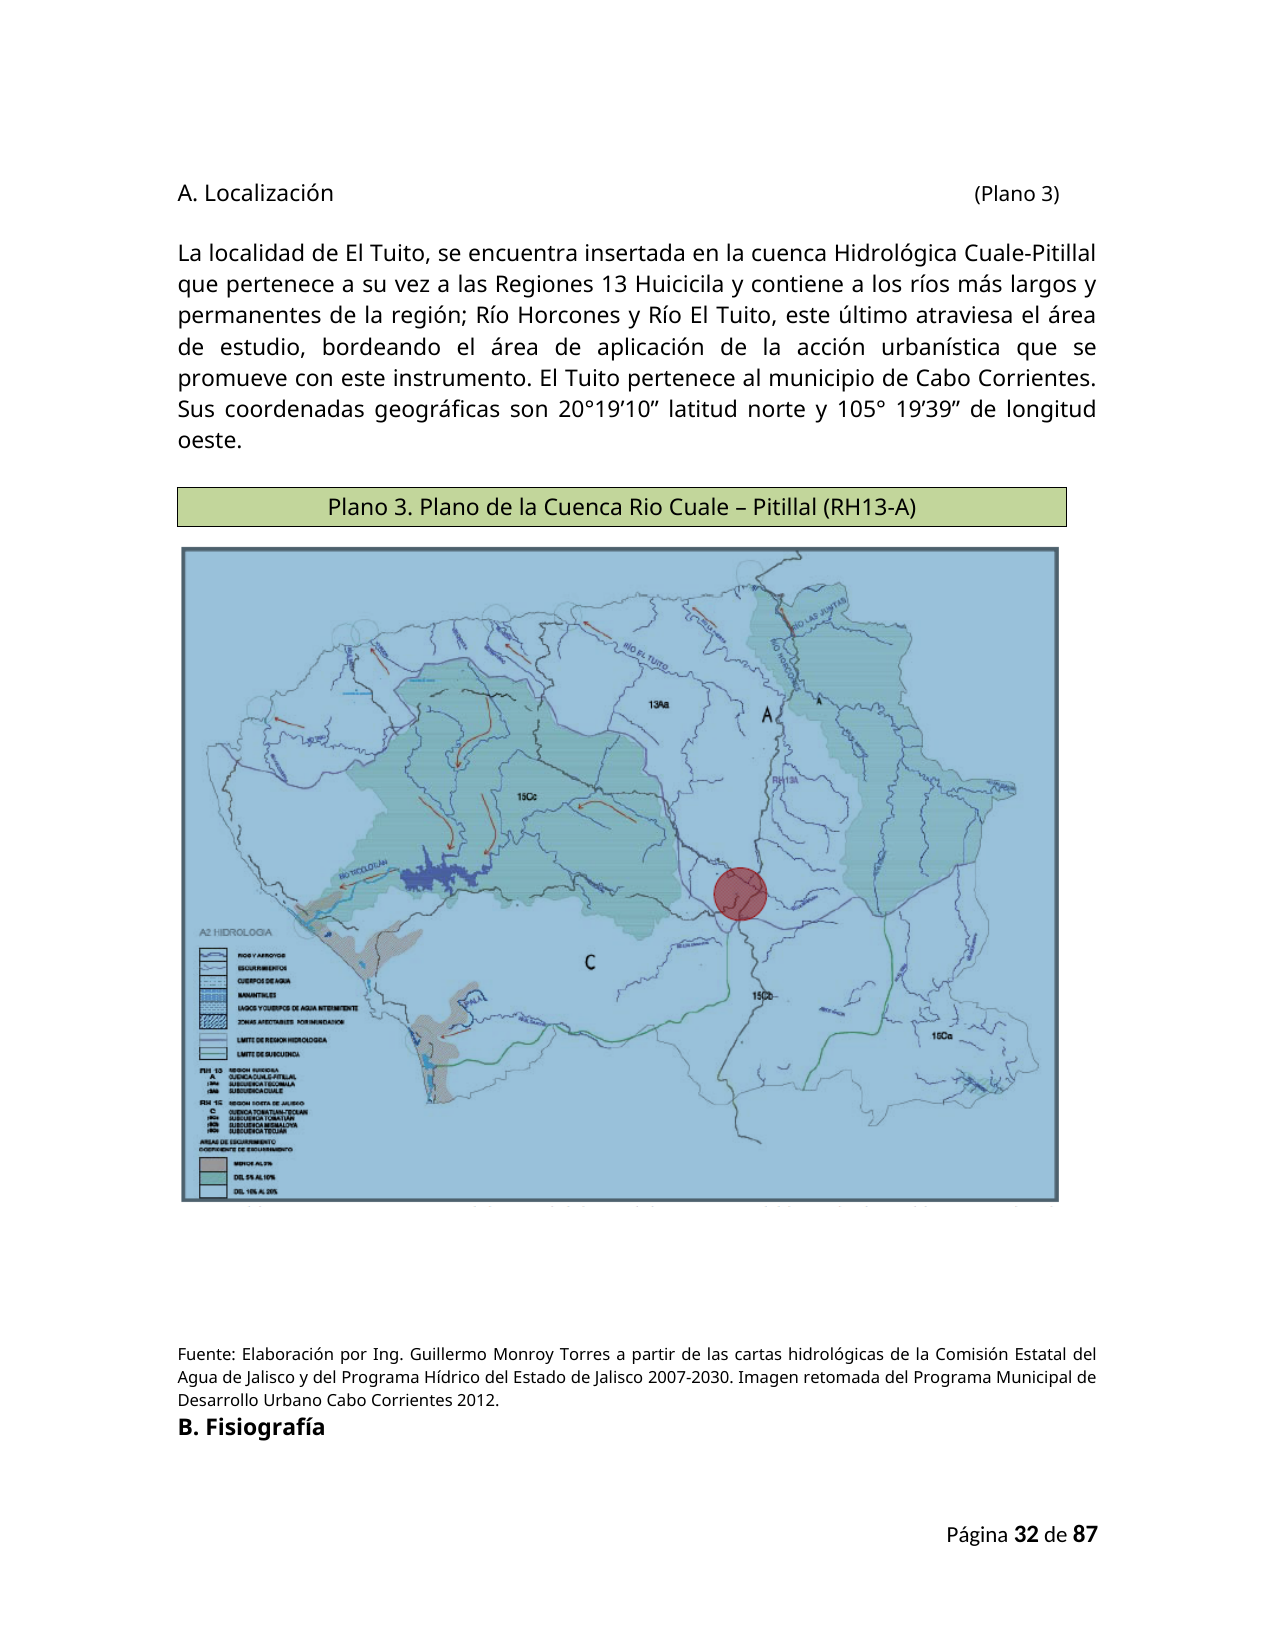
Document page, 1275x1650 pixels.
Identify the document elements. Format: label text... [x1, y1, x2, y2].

table_header Plano 3. Plano de la Cuenca Rio Cuale – Pitillal (RH13-A) [178, 488, 1066, 526]
text Fuente: Elaboración por Ing. Guillermo Monroy Torres a partir de las cartas hidrológicas de la Comisión Estatal del Agua de Jalisco y del Programa Hídrico del Estado de Jalisco 2007-2030. Imagen retomada del Programa Municipal de Desarrollo Urbano Cabo Corrientes 2012. [177, 1343, 1098, 1411]
text A. Localización (Plano 3) [177, 177, 1098, 208]
text La localidad de El Tuito, se encuentra insertada en la cuenca Hidrológica Cuale-Pitillal que pertenece a su vez a las Regiones 13 Huicicila y contiene a los ríos más largos y permanentes de la región; Río Horcones y Río El Tuito, este último atraviesa el área de estudio, bordeando el área de aplicación de la acción urbanística que se promueve con este instrumento. El Tuito pertenece al municipio de Cabo Corrientes. Sus coordenadas geográficas son 20°19’10” latitud norte y 105° 19’39” de longitud oeste. [177, 237, 1098, 456]
picture [175, 542, 1061, 1207]
text B. Fisiografía [177, 1411, 1098, 1442]
